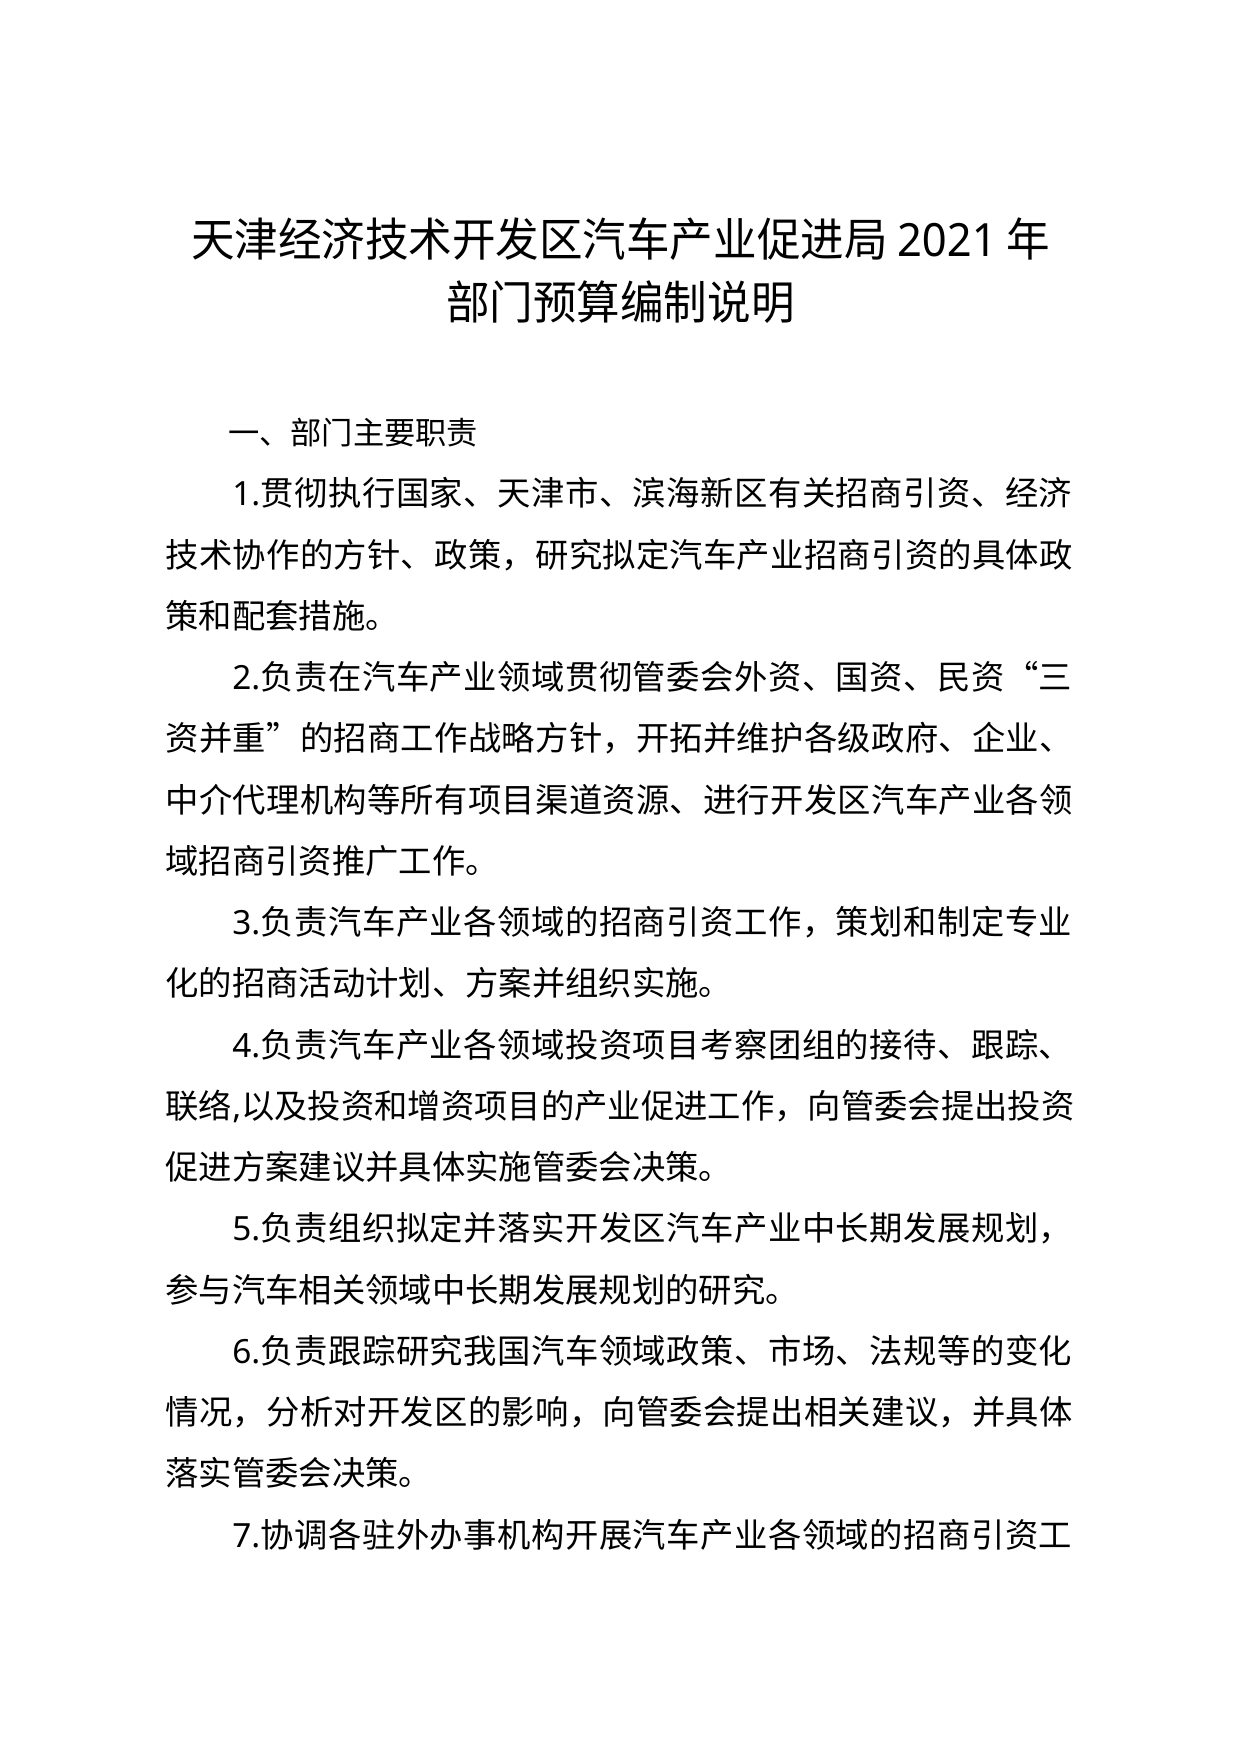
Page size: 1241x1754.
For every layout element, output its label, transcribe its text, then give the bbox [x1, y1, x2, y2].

text 1.贯彻执行国家、天津市、滨海新区有关招商引资、经济技术协作的方针、政策，研究拟定汽车产业招商引资的具体政策和配套措施。 [165, 457, 1075, 641]
text 2.负责在汽车产业领域贯彻管委会外资、国资、民资“三资并重”的招商工作战略方针，开拓并维护各级政府、企业、中介代理机构等所有项目渠道资源、进行开发区汽车产业各领域招商引资推广工作。 [165, 641, 1075, 886]
text 5.负责组织拟定并落实开发区汽车产业中长期发展规划，参与汽车相关领域中长期发展规划的研究。 [165, 1192, 1075, 1314]
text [165, 1498, 1075, 1559]
text 6.负责跟踪研究我国汽车领域政策、市场、法规等的变化情况，分析对开发区的影响，向管委会提出相关建议，并具体落实管委会决策。 [165, 1314, 1075, 1498]
text 3.负责汽车产业各领域的招商引资工作，策划和制定专业化的招商活动计划、方案并组织实施。 [165, 886, 1075, 1008]
text 天津经济技术开发区汽车产业促进局2021年 [165, 207, 1075, 269]
text 一、部门主要职责 [165, 394, 1075, 457]
text 部门预算编制说明 [165, 269, 1075, 332]
text 4.负责汽车产业各领域投资项目考察团组的接待、跟踪、联络,以及投资和增资项目的产业促进工作，向管委会提出投资促进方案建议并具体实施管委会决策。 [165, 1008, 1075, 1192]
